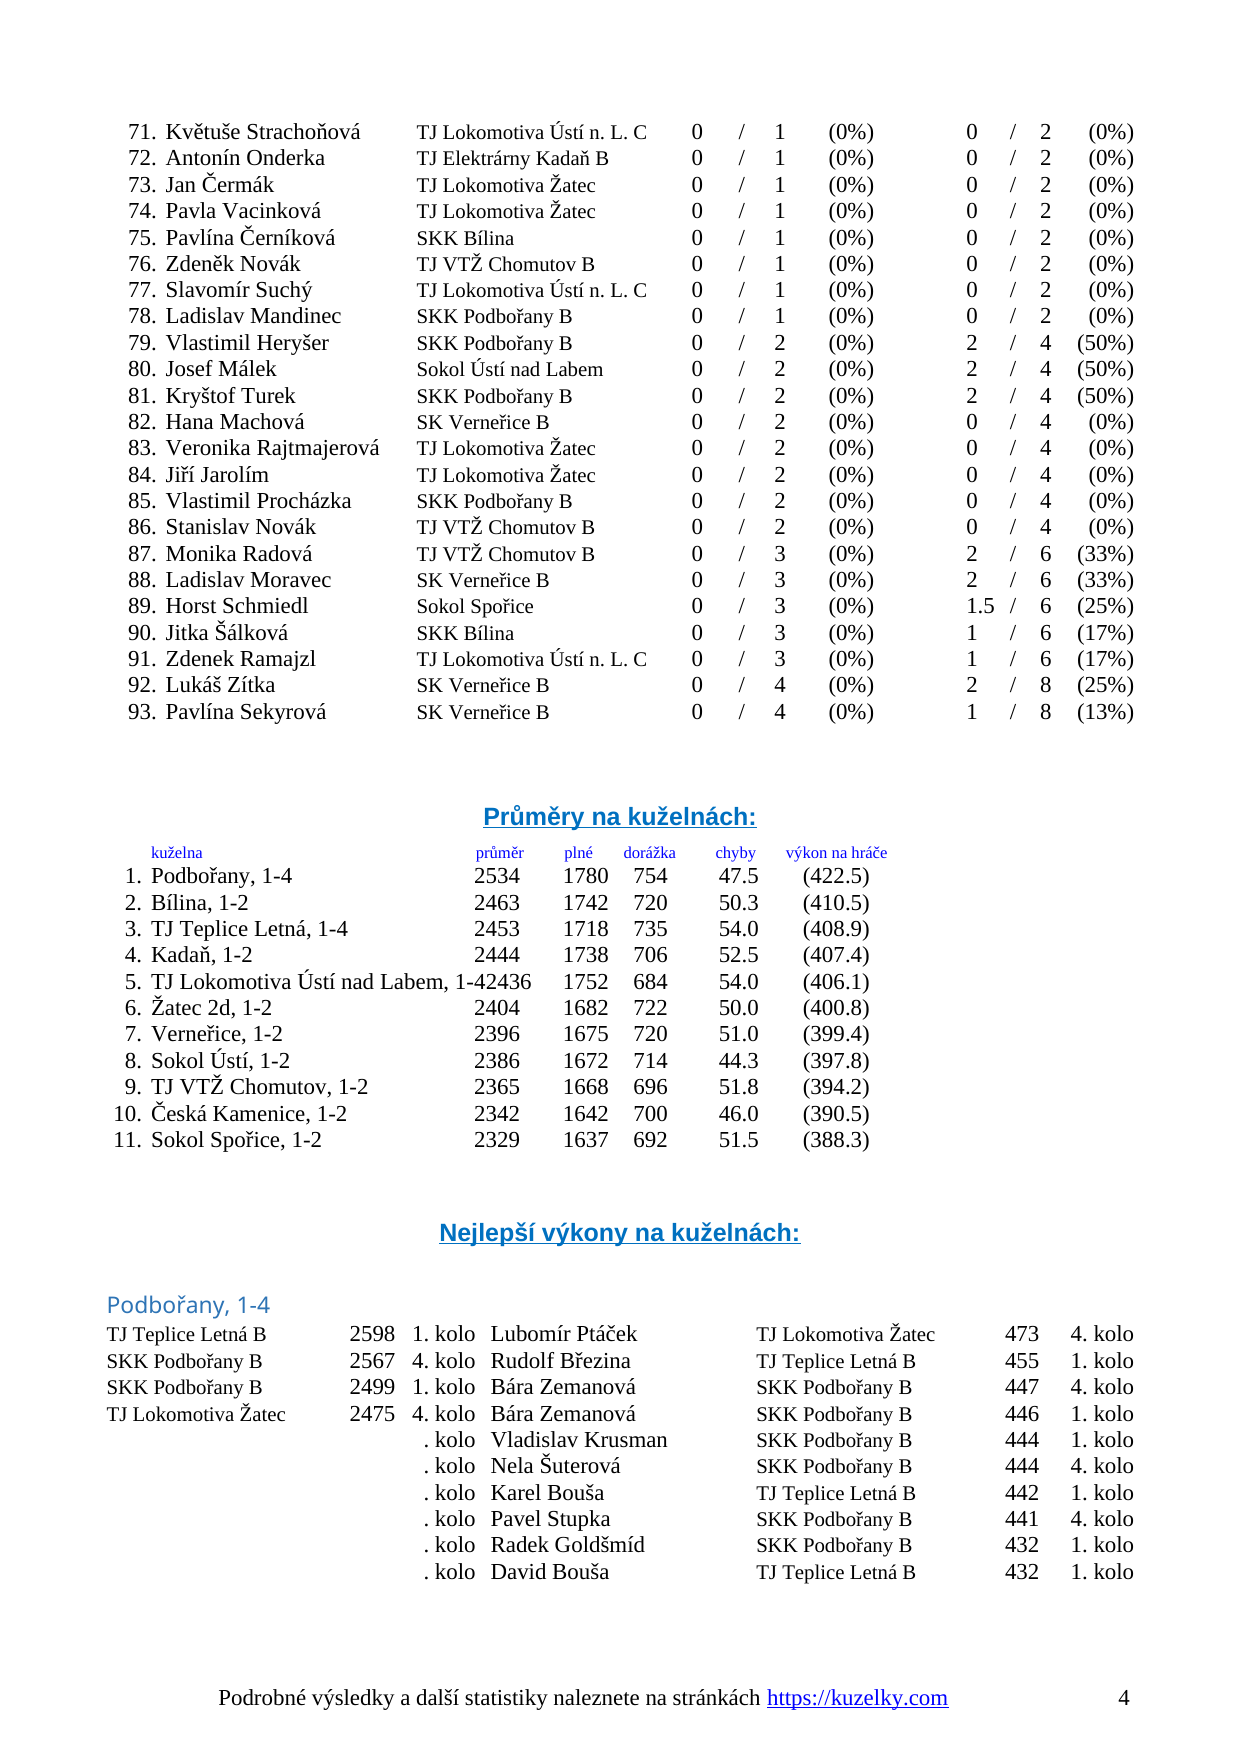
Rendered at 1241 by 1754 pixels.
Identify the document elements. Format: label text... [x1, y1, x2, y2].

text 74. Pavla Vacinková TJ Lokomotiva Žatec 0 / 1 (0%) 0 / 2 (0%) [106, 197, 1134, 223]
text . kolo Radek Goldšmíd SKK Podbořany B 432 1. kolo [106, 1531, 1134, 1558]
text 8. Sokol Ústí, 1-2 2386 1672 714 44.3 (397.8) [106, 1047, 1134, 1073]
text 81. Kryštof Turek SKK Podbořany B 0 / 2 (0%) 2 / 4 (50%) [106, 382, 1134, 408]
text 6. Žatec 2d, 1-2 2404 1682 722 50.0 (400.8) [106, 994, 1134, 1021]
text 10. Česká Kamenice, 1-2 2342 1642 700 46.0 (390.5) [106, 1099, 1134, 1126]
text 87. Monika Radová TJ VTŽ Chomutov B 0 / 3 (0%) 2 / 6 (33%) [106, 540, 1134, 566]
text 80. Josef Málek Sokol Ústí nad Labem 0 / 2 (0%) 2 / 4 (50%) [106, 355, 1134, 382]
text 7. Verneřice, 1-2 2396 1675 720 51.0 (399.4) [106, 1021, 1134, 1047]
text 11. Sokol Spořice, 1-2 2329 1637 692 51.5 (388.3) [106, 1126, 1134, 1152]
text Nejlepší výkony na kuželnách: [94, 1217, 1145, 1246]
text 5. TJ Lokomotiva Ústí nad Labem, 1-4 2436 1752 684 54.0 (406.1) [106, 968, 1134, 994]
text . kolo Pavel Stupka SKK Podbořany B 441 4. kolo [106, 1505, 1134, 1531]
text 86. Stanislav Novák TJ VTŽ Chomutov B 0 / 2 (0%) 0 / 4 (0%) [106, 513, 1134, 540]
text 88. Ladislav Moravec SK Verneřice B 0 / 3 (0%) 2 / 6 (33%) [106, 566, 1134, 592]
text . kolo Nela Šuterová SKK Podbořany B 444 4. kolo [106, 1452, 1134, 1479]
text . kolo Vladislav Krusman SKK Podbořany B 444 1. kolo [106, 1426, 1134, 1452]
text 76. Zdeněk Novák TJ VTŽ Chomutov B 0 / 1 (0%) 0 / 2 (0%) [106, 250, 1134, 276]
text 79. Vlastimil Heryšer SKK Podbořany B 0 / 2 (0%) 2 / 4 (50%) [106, 329, 1134, 355]
text 9. TJ VTŽ Chomutov, 1-2 2365 1668 696 51.8 (394.2) [106, 1073, 1134, 1099]
text kuželna průměr plné dorážka chyby výkon na hráče [106, 843, 1134, 862]
text 72. Antonín Onderka TJ Elektrárny Kadaň B 0 / 1 (0%) 0 / 2 (0%) [106, 144, 1134, 171]
text SKK Podbořany B 2567 4. kolo Rudolf Březina TJ Teplice Letná B 455 1. kolo [106, 1347, 1134, 1373]
text 83. Veronika Rajtmajerová TJ Lokomotiva Žatec 0 / 2 (0%) 0 / 4 (0%) [106, 434, 1134, 461]
text 4. Kadaň, 1-2 2444 1738 706 52.5 (407.4) [106, 941, 1134, 968]
text Průměry na kuželnách: [94, 802, 1145, 831]
text 77. Slavomír Suchý TJ Lokomotiva Ústí n. L. C 0 / 1 (0%) 0 / 2 (0%) [106, 276, 1134, 303]
text 82. Hana Machová SK Verneřice B 0 / 2 (0%) 0 / 4 (0%) [106, 408, 1134, 434]
text . kolo Karel Bouša TJ Teplice Letná B 442 1. kolo [106, 1479, 1134, 1505]
text SKK Podbořany B 2499 1. kolo Bára Zemanová SKK Podbořany B 447 4. kolo [106, 1373, 1134, 1399]
text 3. TJ Teplice Letná, 1-4 2453 1718 735 54.0 (408.9) [106, 915, 1134, 941]
text TJ Lokomotiva Žatec 2475 4. kolo Bára Zemanová SKK Podbořany B 446 1. kolo [106, 1399, 1134, 1426]
subtitle Podbořany, 1-4 [106, 1289, 1134, 1321]
text 89. Horst Schmiedl Sokol Spořice 0 / 3 (0%) 1.5 / 6 (25%) [106, 592, 1134, 619]
text TJ Teplice Letná B 2598 1. kolo Lubomír Ptáček TJ Lokomotiva Žatec 473 4. kolo [106, 1321, 1134, 1347]
text 75. Pavlína Černíková SKK Bílina 0 / 1 (0%) 0 / 2 (0%) [106, 223, 1134, 250]
text 71. Květuše Strachoňová TJ Lokomotiva Ústí n. L. C 0 / 1 (0%) 0 / 2 (0%) [106, 118, 1134, 144]
text 92. Lukáš Zítka SK Verneřice B 0 / 4 (0%) 2 / 8 (25%) [106, 672, 1134, 698]
text 1. Podbořany, 1-4 2534 1780 754 47.5 (422.5) [106, 862, 1134, 889]
text 90. Jitka Šálková SKK Bílina 0 / 3 (0%) 1 / 6 (17%) [106, 619, 1134, 645]
text 78. Ladislav Mandinec SKK Podbořany B 0 / 1 (0%) 0 / 2 (0%) [106, 303, 1134, 329]
text 91. Zdenek Ramajzl TJ Lokomotiva Ústí n. L. C 0 / 3 (0%) 1 / 6 (17%) [106, 645, 1134, 672]
text 93. Pavlína Sekyrová SK Verneřice B 0 / 4 (0%) 1 / 8 (13%) [106, 698, 1134, 724]
text 84. Jiří Jarolím TJ Lokomotiva Žatec 0 / 2 (0%) 0 / 4 (0%) [106, 461, 1134, 487]
text . kolo David Bouša TJ Teplice Letná B 432 1. kolo [106, 1558, 1134, 1584]
text 73. Jan Čermák TJ Lokomotiva Žatec 0 / 1 (0%) 0 / 2 (0%) [106, 171, 1134, 197]
text 85. Vlastimil Procházka SKK Podbořany B 0 / 2 (0%) 0 / 4 (0%) [106, 487, 1134, 513]
text 2. Bílina, 1-2 2463 1742 720 50.3 (410.5) [106, 889, 1134, 915]
